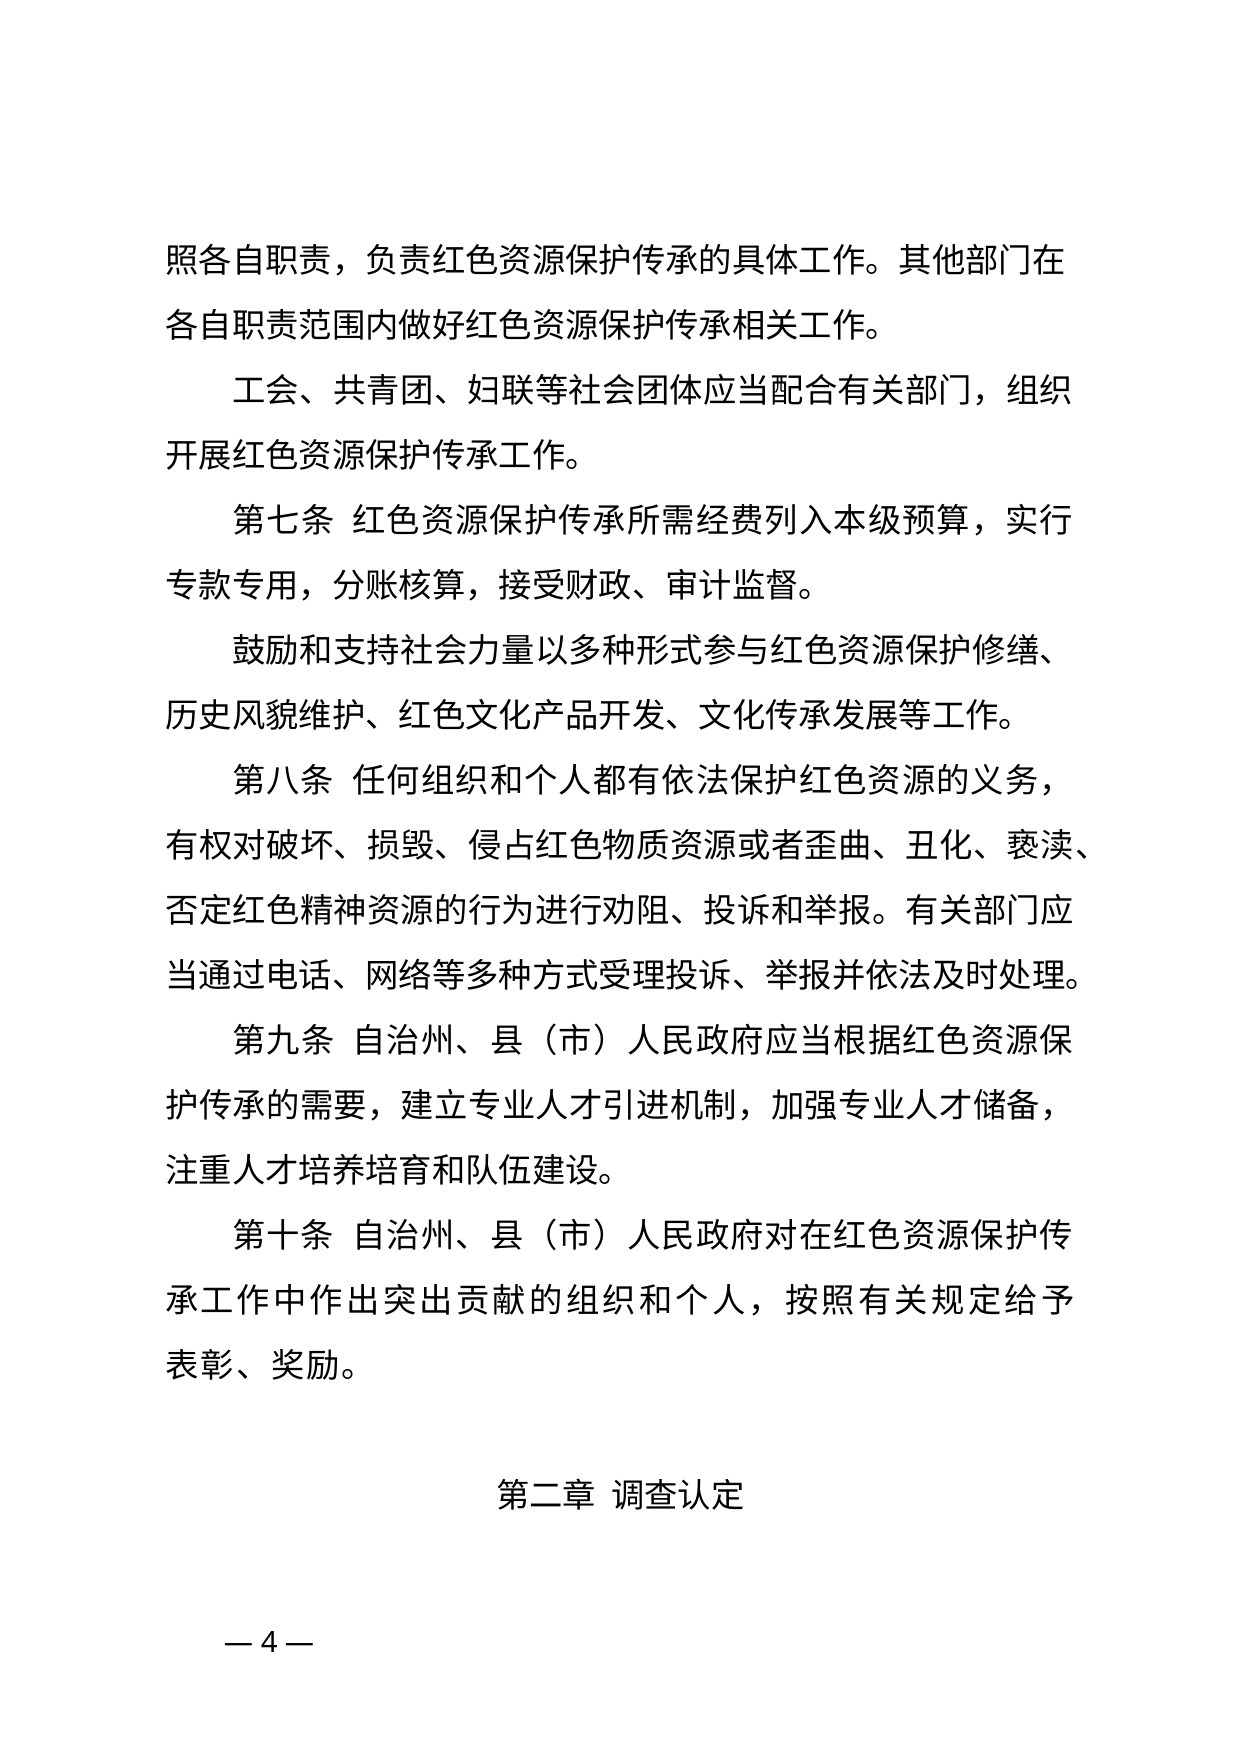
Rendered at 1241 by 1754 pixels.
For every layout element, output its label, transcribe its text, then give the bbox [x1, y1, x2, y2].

text 工会、共青团、妇联等社会团体应当配合有关部门，组织开展红色资源保护传承工作。 [165, 356, 1075, 486]
text 第九条 自治州、县（市）人民政府应当根据红色资源保护传承的需要，建立专业人才引进机制，加强专业人才储备，注重人才培养培育和队伍建设。 [165, 1006, 1075, 1201]
text 第七条 红色资源保护传承所需经费列入本级预算，实行专款专用，分账核算，接受财政、审计监督。 [165, 486, 1075, 616]
text 第十条 自治州、县（市）人民政府对在红色资源保护传承工作中作出突出贡献的组织和个人，按照有关规定给予表彰、奖励。 [165, 1201, 1075, 1396]
text 第二章 调查认定 [165, 1461, 1075, 1526]
text 第八条 任何组织和个人都有依法保护红色资源的义务，有权对破坏、损毁、侵占红色物质资源或者歪曲、丑化、亵渎、否定红色精神资源的行为进行劝阻、投诉和举报。有关部门应当通过电话、网络等多种方式受理投诉、举报并依法及时处理。 [165, 746, 1075, 1006]
text 鼓励和支持社会力量以多种形式参与红色资源保护修缮、历史风貌维护、红色文化产品开发、文化传承发展等工作。 [165, 616, 1075, 746]
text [165, 226, 1075, 356]
